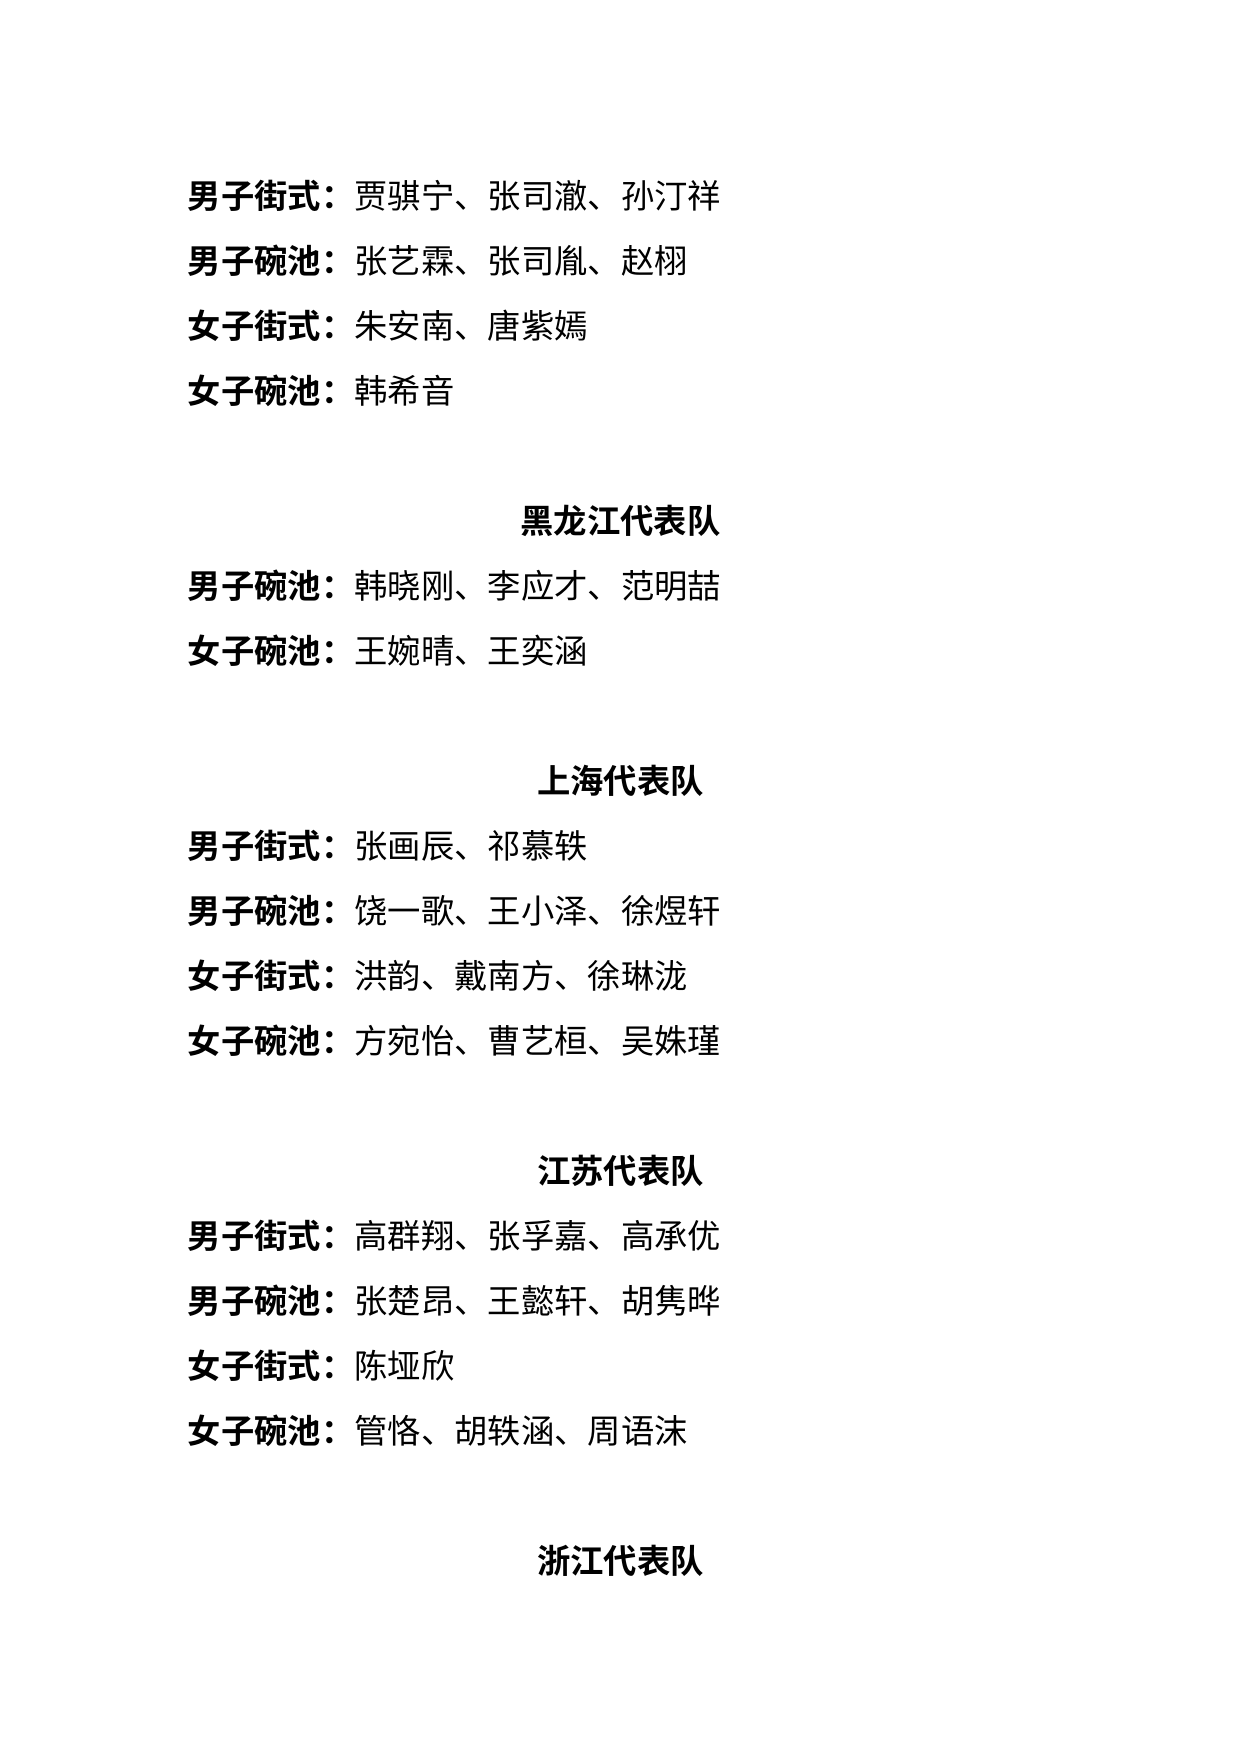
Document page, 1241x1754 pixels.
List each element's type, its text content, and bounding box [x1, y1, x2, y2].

text 女子碗池：王婉晴、王奕涵 [187, 617, 1053, 682]
text 男子街式：张画辰、祁慕轶 [187, 812, 1053, 877]
text 男子碗池：饶一歌、王小泽、徐煜轩 [187, 877, 1053, 942]
text 浙江代表队 [187, 1527, 1053, 1592]
text 女子碗池：管恪、胡轶涵、周语沫 [187, 1397, 1053, 1462]
text 上海代表队 [187, 747, 1053, 812]
text 男子碗池：张楚昂、王懿轩、胡隽晔 [187, 1267, 1053, 1332]
text 女子碗池：韩希音 [187, 357, 1053, 422]
text 黑龙江代表队 [187, 487, 1053, 552]
text 女子街式：洪韵、戴南方、徐琳泷 [187, 942, 1053, 1007]
text 男子碗池：韩晓刚、李应才、范明喆 [187, 552, 1053, 617]
text 女子街式：陈垭欣 [187, 1332, 1053, 1397]
text 男子街式：贾骐宁、张司澈、孙汀祥 [187, 162, 1053, 227]
text 女子碗池：方宛怡、曹艺桓、吴姝瑾 [187, 1007, 1053, 1072]
text 女子街式：朱安南、唐紫嫣 [187, 292, 1053, 357]
text 江苏代表队 [187, 1137, 1053, 1202]
text 男子街式：高群翔、张孚嘉、高承优 [187, 1202, 1053, 1267]
text 男子碗池：张艺霖、张司胤、赵栩 [187, 227, 1053, 292]
